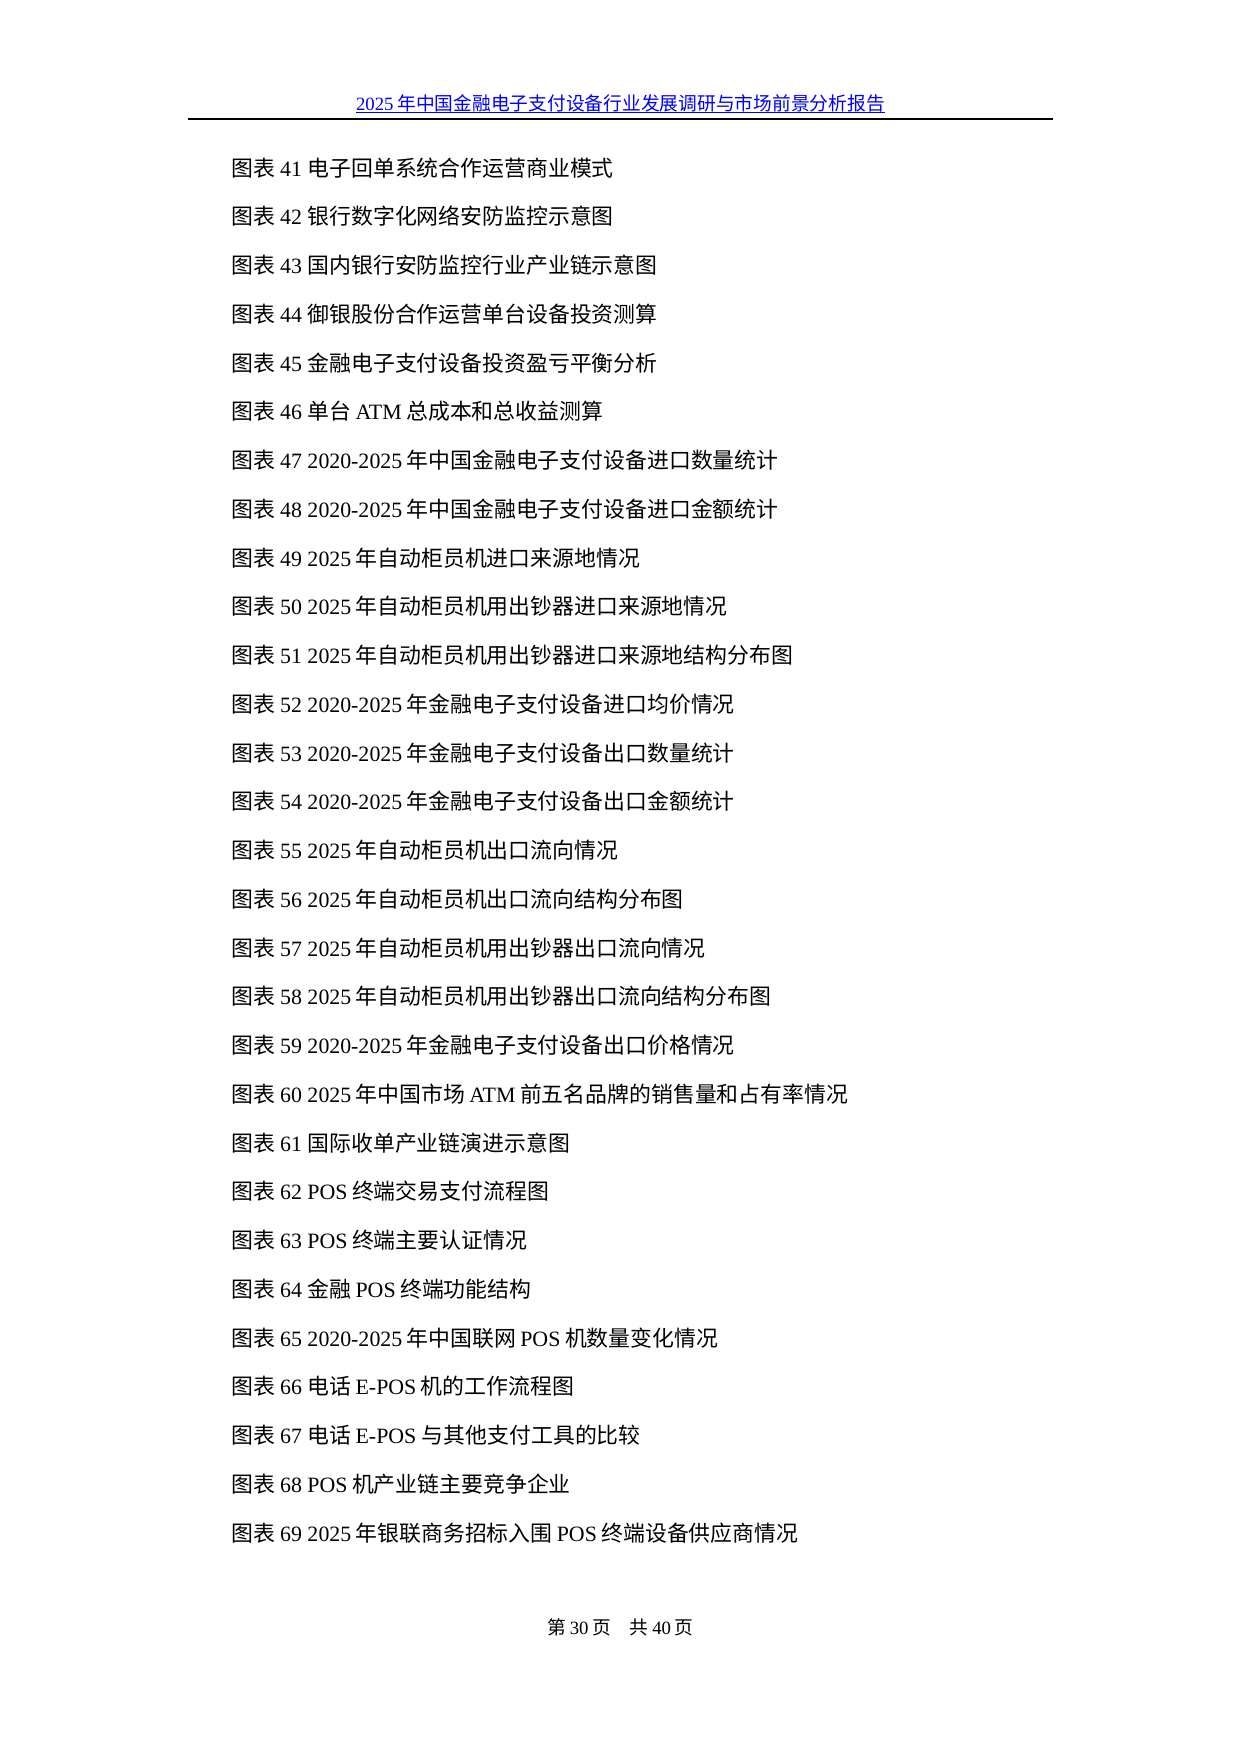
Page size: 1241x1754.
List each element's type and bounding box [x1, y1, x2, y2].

text [187, 150, 1053, 1548]
